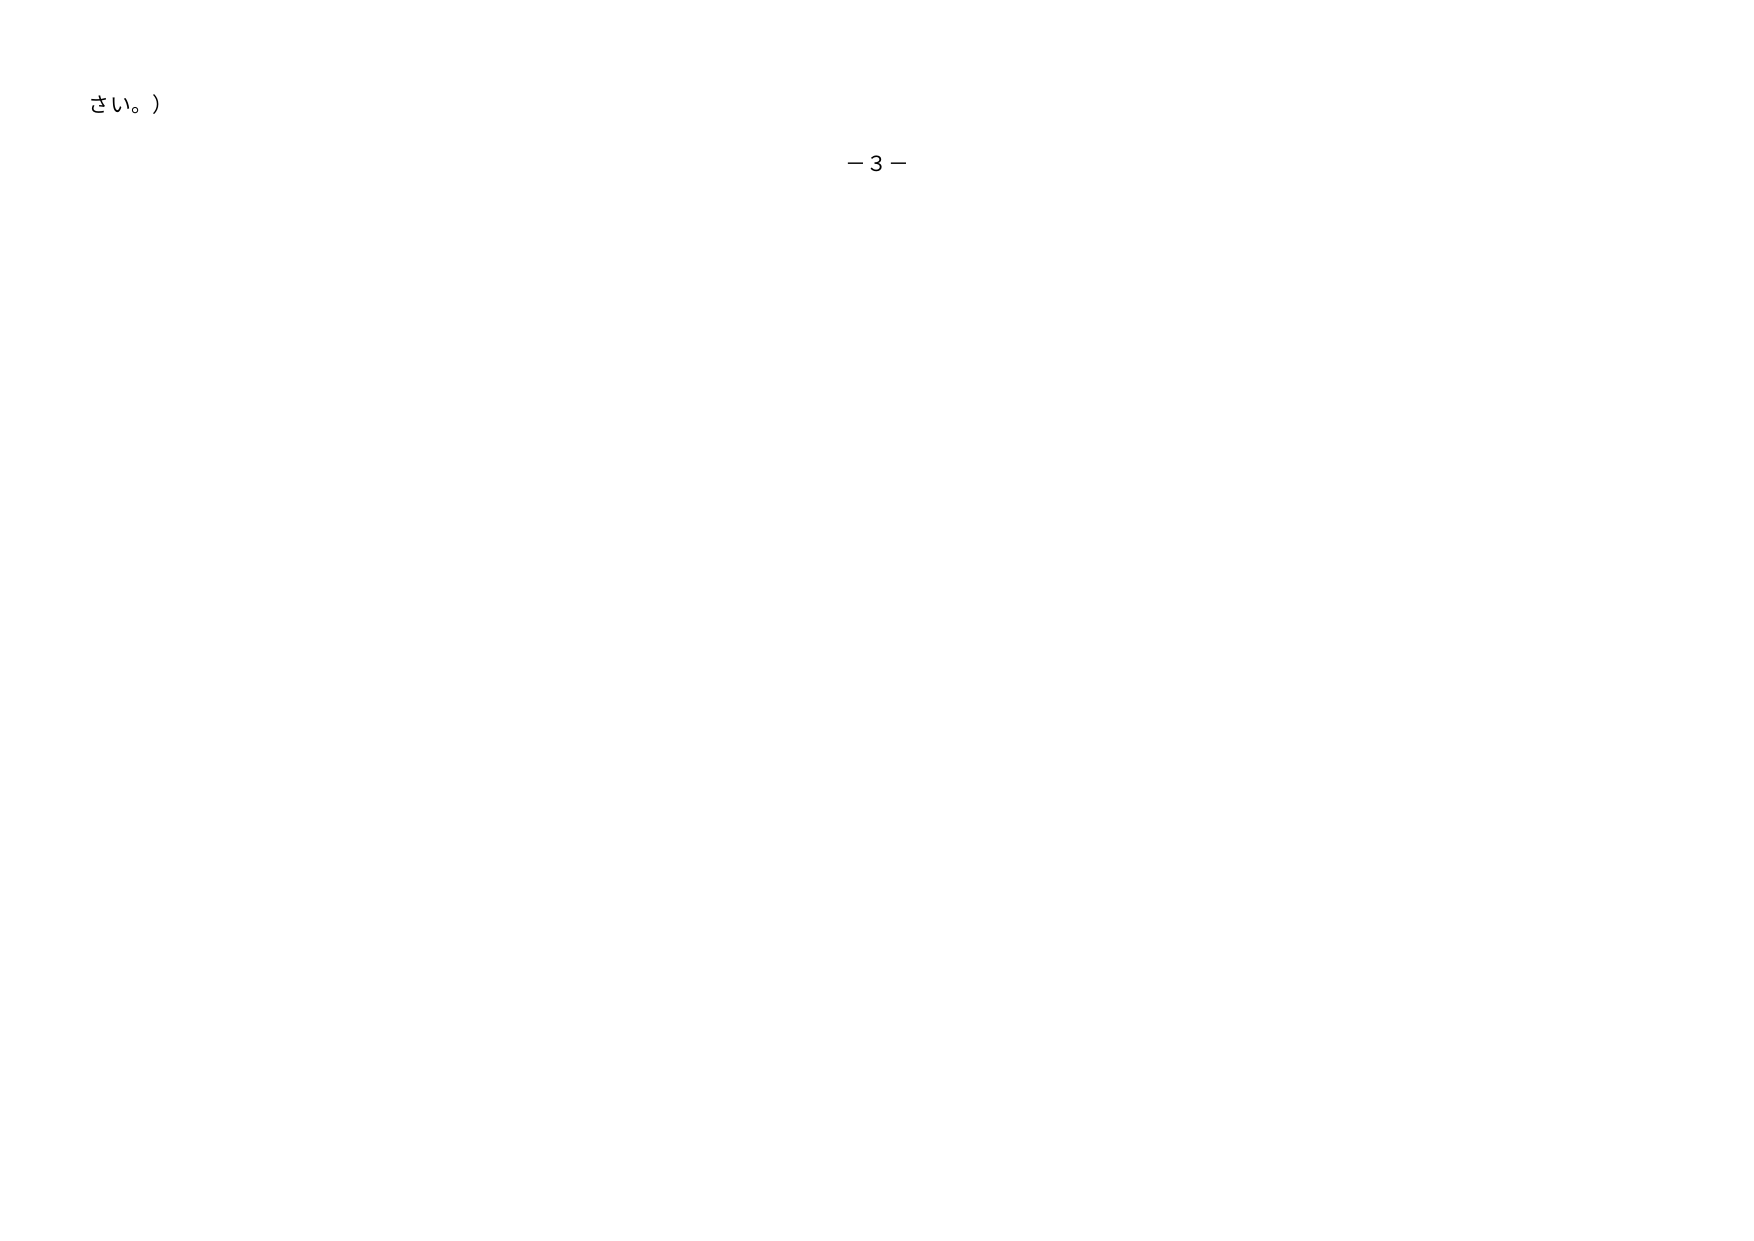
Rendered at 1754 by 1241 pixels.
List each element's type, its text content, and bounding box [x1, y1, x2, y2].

text －３－ [89, 147, 1665, 177]
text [89, 89, 1665, 119]
